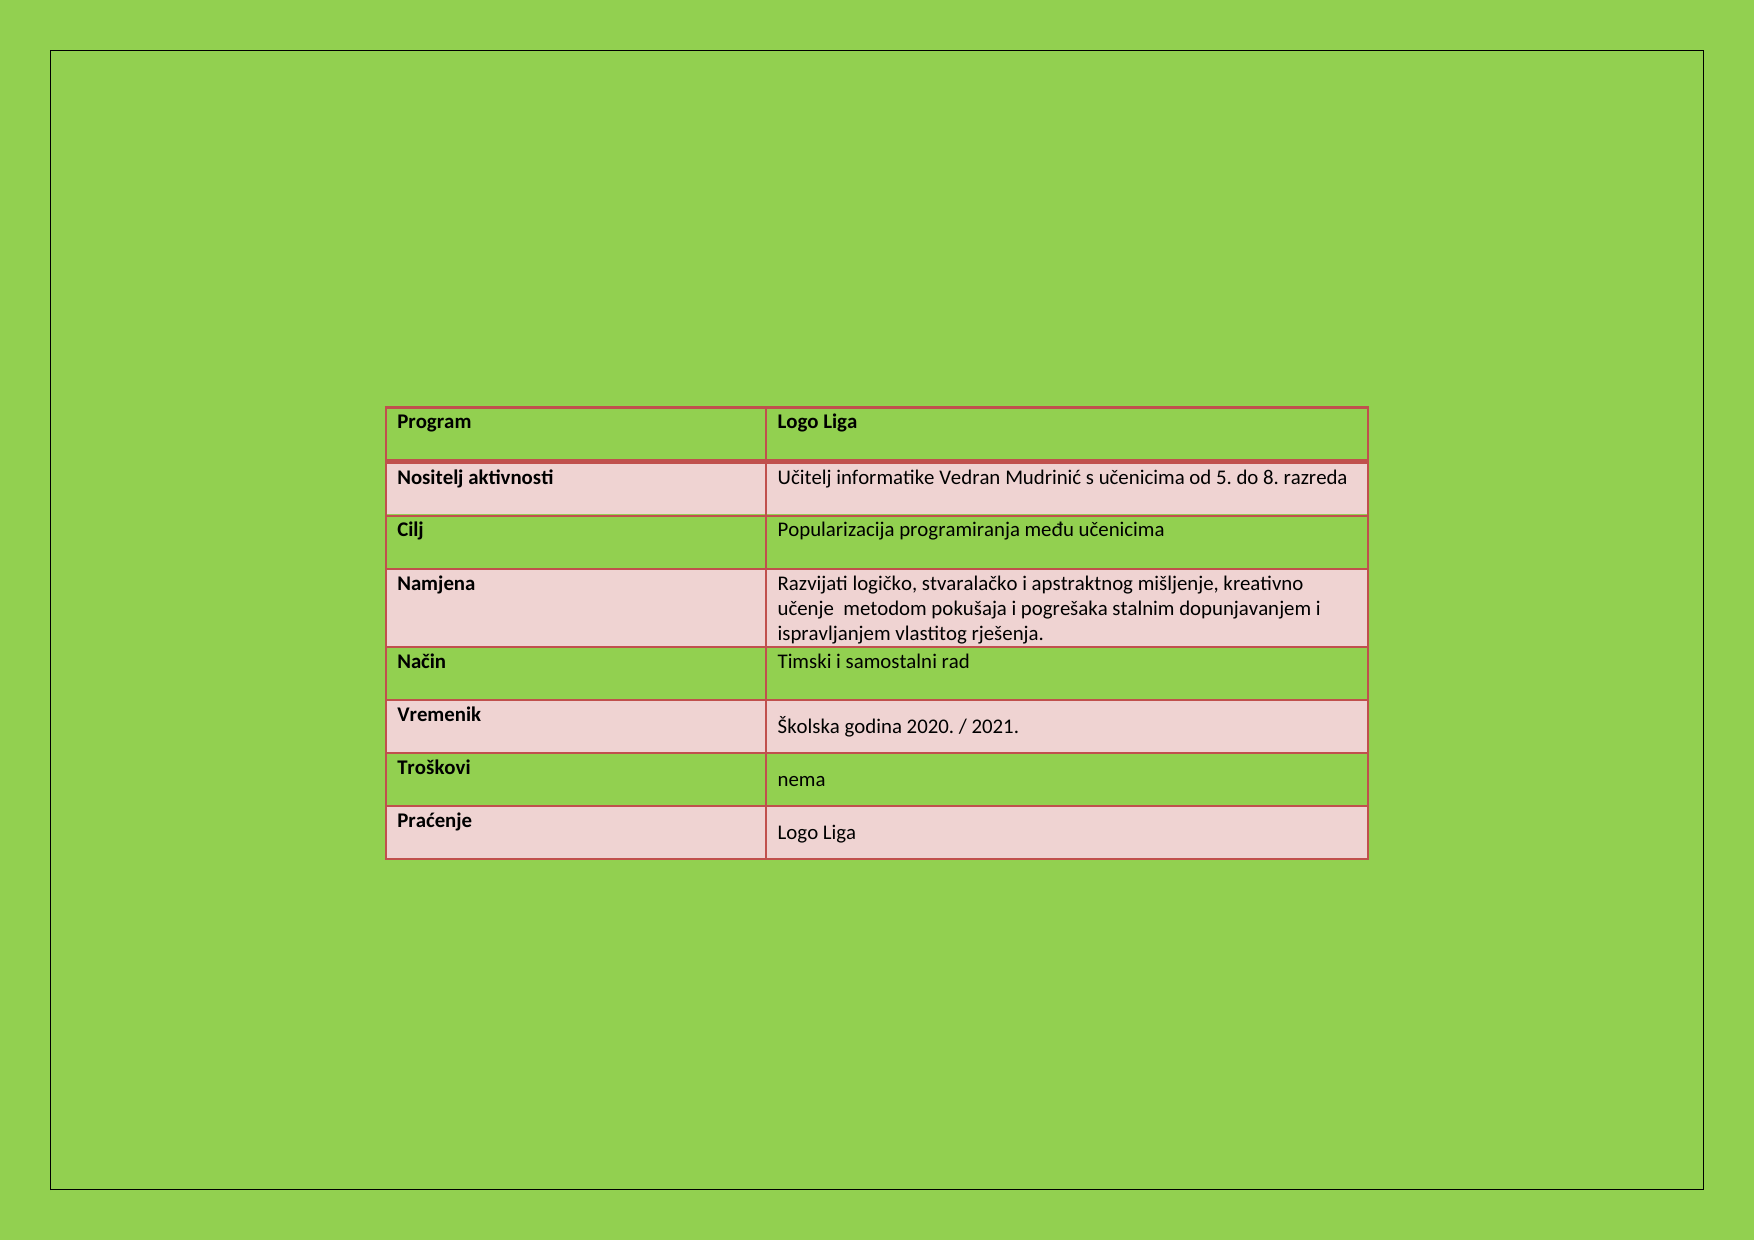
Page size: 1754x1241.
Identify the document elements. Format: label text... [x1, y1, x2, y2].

table_cell nema [767, 754, 1367, 805]
table_header Logo Liga [767, 409, 1367, 459]
table_cell Način [387, 648, 765, 699]
table_cell Cilj [387, 517, 765, 568]
table_cell Razvijati logičko, stvaralačko i apstraktnog mišljenje, kreativno učenje metodom pokušaja i pogrešaka stalnim dopunjavanjem i ispravljanjem vlastitog rješenja. [767, 570, 1367, 646]
table_cell Popularizacija programiranja među učenicima [767, 517, 1367, 568]
table_cell Logo Liga [767, 807, 1367, 858]
table_cell Namjena [387, 570, 765, 646]
table_header Program [387, 409, 765, 459]
table_cell Vremenik [387, 701, 765, 752]
table_cell Praćenje [387, 807, 765, 858]
table_cell Troškovi [387, 754, 765, 805]
table_cell Timski i samostalni rad [767, 648, 1367, 699]
table_cell Nositelj aktivnosti [387, 464, 765, 514]
table_cell Školska godina 2020. / 2021. [767, 701, 1367, 752]
table_cell Učitelj informatike Vedran Mudrinić s učenicima od 5. do 8. razreda [767, 464, 1367, 514]
